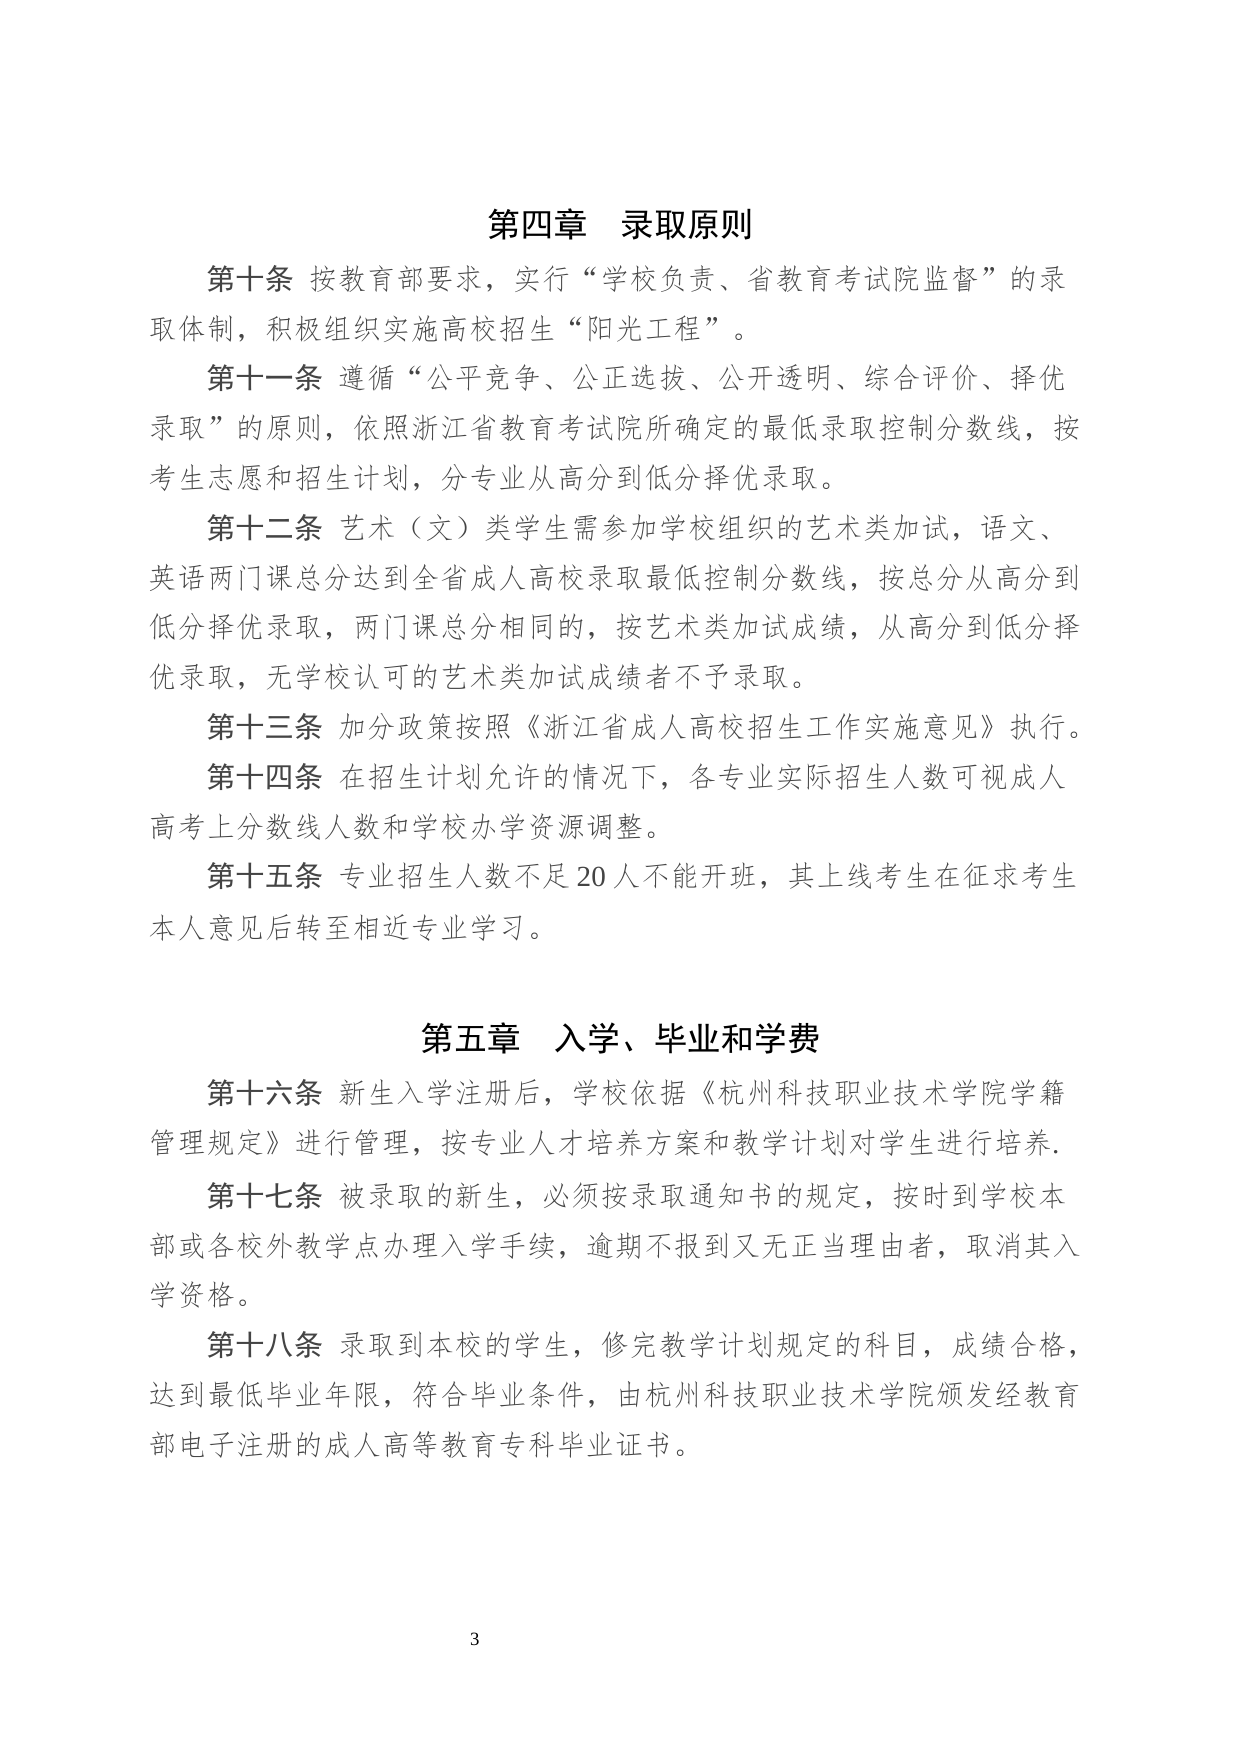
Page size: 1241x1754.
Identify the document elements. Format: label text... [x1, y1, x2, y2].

text 第四章 录取原则 [148, 203, 1092, 241]
text 第十三条 加分政策按照《浙江省成人高校招生工作实施意见》执行。 [148, 708, 1092, 742]
text 第十二条 艺术（文）类学生需参加学校组织的艺术类加试，语文、英语两门课总分达到全省成人高校录取最低控制分数线，按总分从高分到低分择优录取，两门课总分相同的，按艺术类加试成绩，从高分到低分择优录取，无学校认可的艺术类加试成绩者不予录取。 [148, 509, 1092, 692]
text 第十条 按教育部要求，实行“学校负责、省教育考试院监督”的录取体制，积极组织实施高校招生“阳光工程”。 [148, 260, 1092, 343]
text 第十四条 在招生计划允许的情况下，各专业实际招生人数可视成人高考上分数线人数和学校办学资源调整。 [148, 758, 1092, 841]
text 第十六条 新生入学注册后，学校依据《杭州科技职业技术学院学籍管理规定》进行管理，按专业人才培养方案和教学计划对学生进行培养. [148, 1074, 1092, 1159]
text 第十一条 遵循“公平竞争、公正选拔、公开透明、综合评价、择优录取”的原则，依照浙江省教育考试院所确定的最低录取控制分数线，按考生志愿和招生计划，分专业从高分到低分择优录取。 [148, 360, 1092, 493]
text 第十七条 被录取的新生，必须按录取通知书的规定，按时到学校本部或各校外教学点办理入学手续，逾期不报到又无正当理由者，取消其入学资格。 [148, 1177, 1092, 1310]
text 第五章 入学、毕业和学费 [148, 1017, 1092, 1055]
text 第十八条 录取到本校的学生，修完教学计划规定的科目，成绩合格，达到最低毕业年限，符合毕业条件，由杭州科技职业技术学院颁发经教育部电子注册的成人高等教育专科毕业证书。 [148, 1326, 1092, 1459]
text 第十五条 专业招生人数不足20人不能开班，其上线考生在征求考生本人意见后转至相近专业学习。 [148, 858, 1092, 943]
